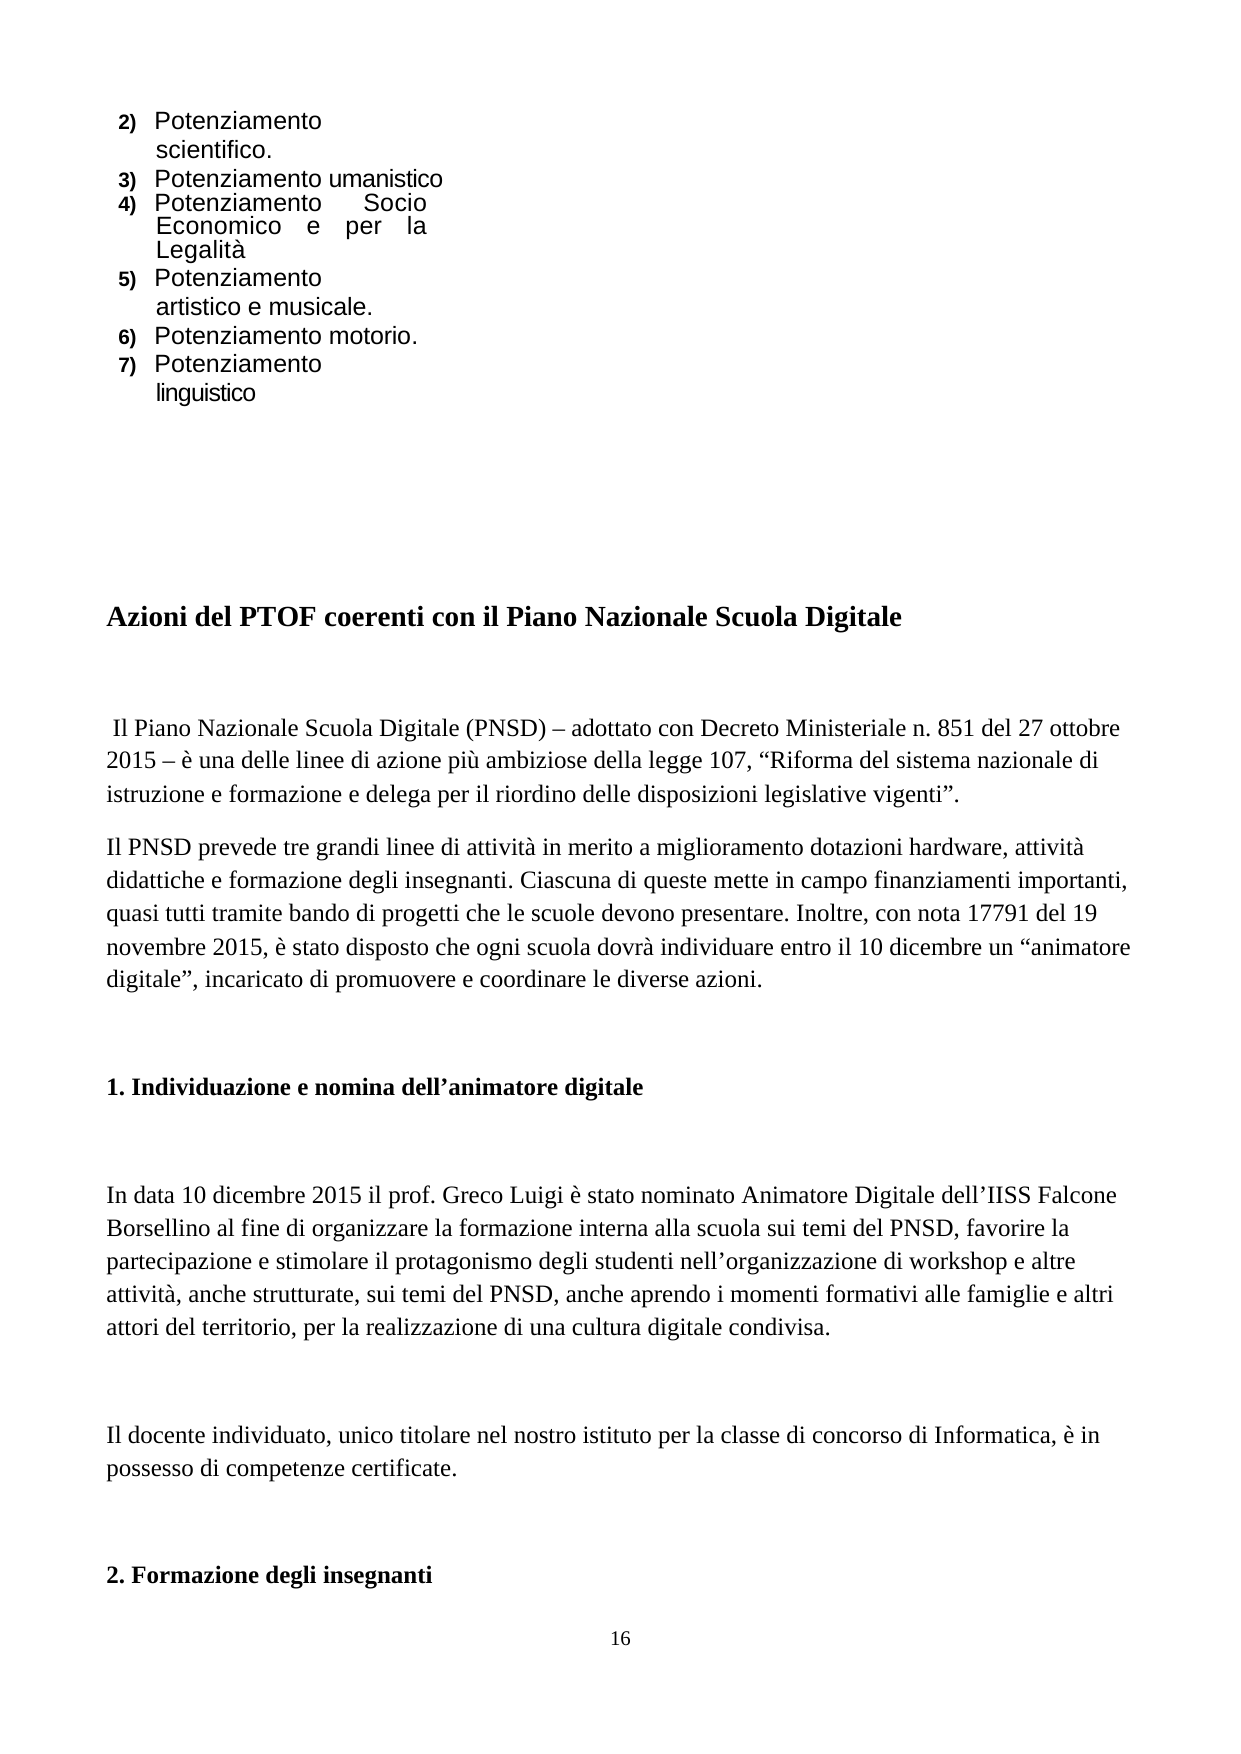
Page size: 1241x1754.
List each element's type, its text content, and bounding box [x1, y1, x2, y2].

list Potenziamento scientifico. [118, 106, 404, 164]
text 1. Individuazione e nomina dell’animatore digitale [106, 1072, 1134, 1101]
list Potenziamento Socio Economico e per la Legalità [118, 192, 427, 263]
text 2. Formazione degli insegnanti [106, 1561, 1134, 1589]
list Potenziamento motorio. [118, 321, 489, 349]
list Potenziamento artistico e musicale. [118, 263, 404, 321]
text Il Piano Nazionale Scuola Digitale (PNSD) – adottato con Decreto Ministeriale n. 851 del 27 ottobre 2015 – è una delle linee di azione più ambiziose della legge 107, “Riforma del sistema nazionale di istruzione e formazione e delega per il riordino delle disposizioni legislative vigenti”. [106, 713, 1134, 807]
list Potenziamento umanistico [118, 164, 614, 192]
text In data 10 dicembre 2015 il prof. Greco Luigi è stato nominato Animatore Digitale dell’IISS Falcone Borsellino al fine di organizzare la formazione interna alla scuola sui temi del PNSD, favorire la partecipazione e stimolare il protagonismo degli studenti nell’organizzazione di workshop e altre attività, anche strutturate, sui temi del PNSD, anche aprendo i momenti formativi alle famiglie e altri attori del territorio, per la realizzazione di una cultura digitale condivisa. [106, 1180, 1134, 1341]
list Potenziamento linguistico [118, 349, 382, 407]
text Il docente individuato, unico titolare nel nostro istituto per la classe di concorso di Informatica, è in possesso di competenze certificate. [106, 1420, 1134, 1482]
text Il PNSD prevede tre grandi linee di attività in merito a miglioramento dotazioni hardware, attività didattiche e formazione degli insegnanti. Ciascuna di queste mette in campo finanziamenti importanti, quasi tutti tramite bando di progetti che le scuole devono presentare. Inoltre, con nota 17791 del 19 novembre 2015, è stato disposto che ogni scuola dovrà individuare entro il 10 dicembre un “animatore digitale”, incaricato di promuovere e coordinare le diverse azioni. [106, 832, 1134, 993]
text Azioni del PTOF coerenti con il Piano Nazionale Scuola Digitale [106, 599, 1134, 633]
